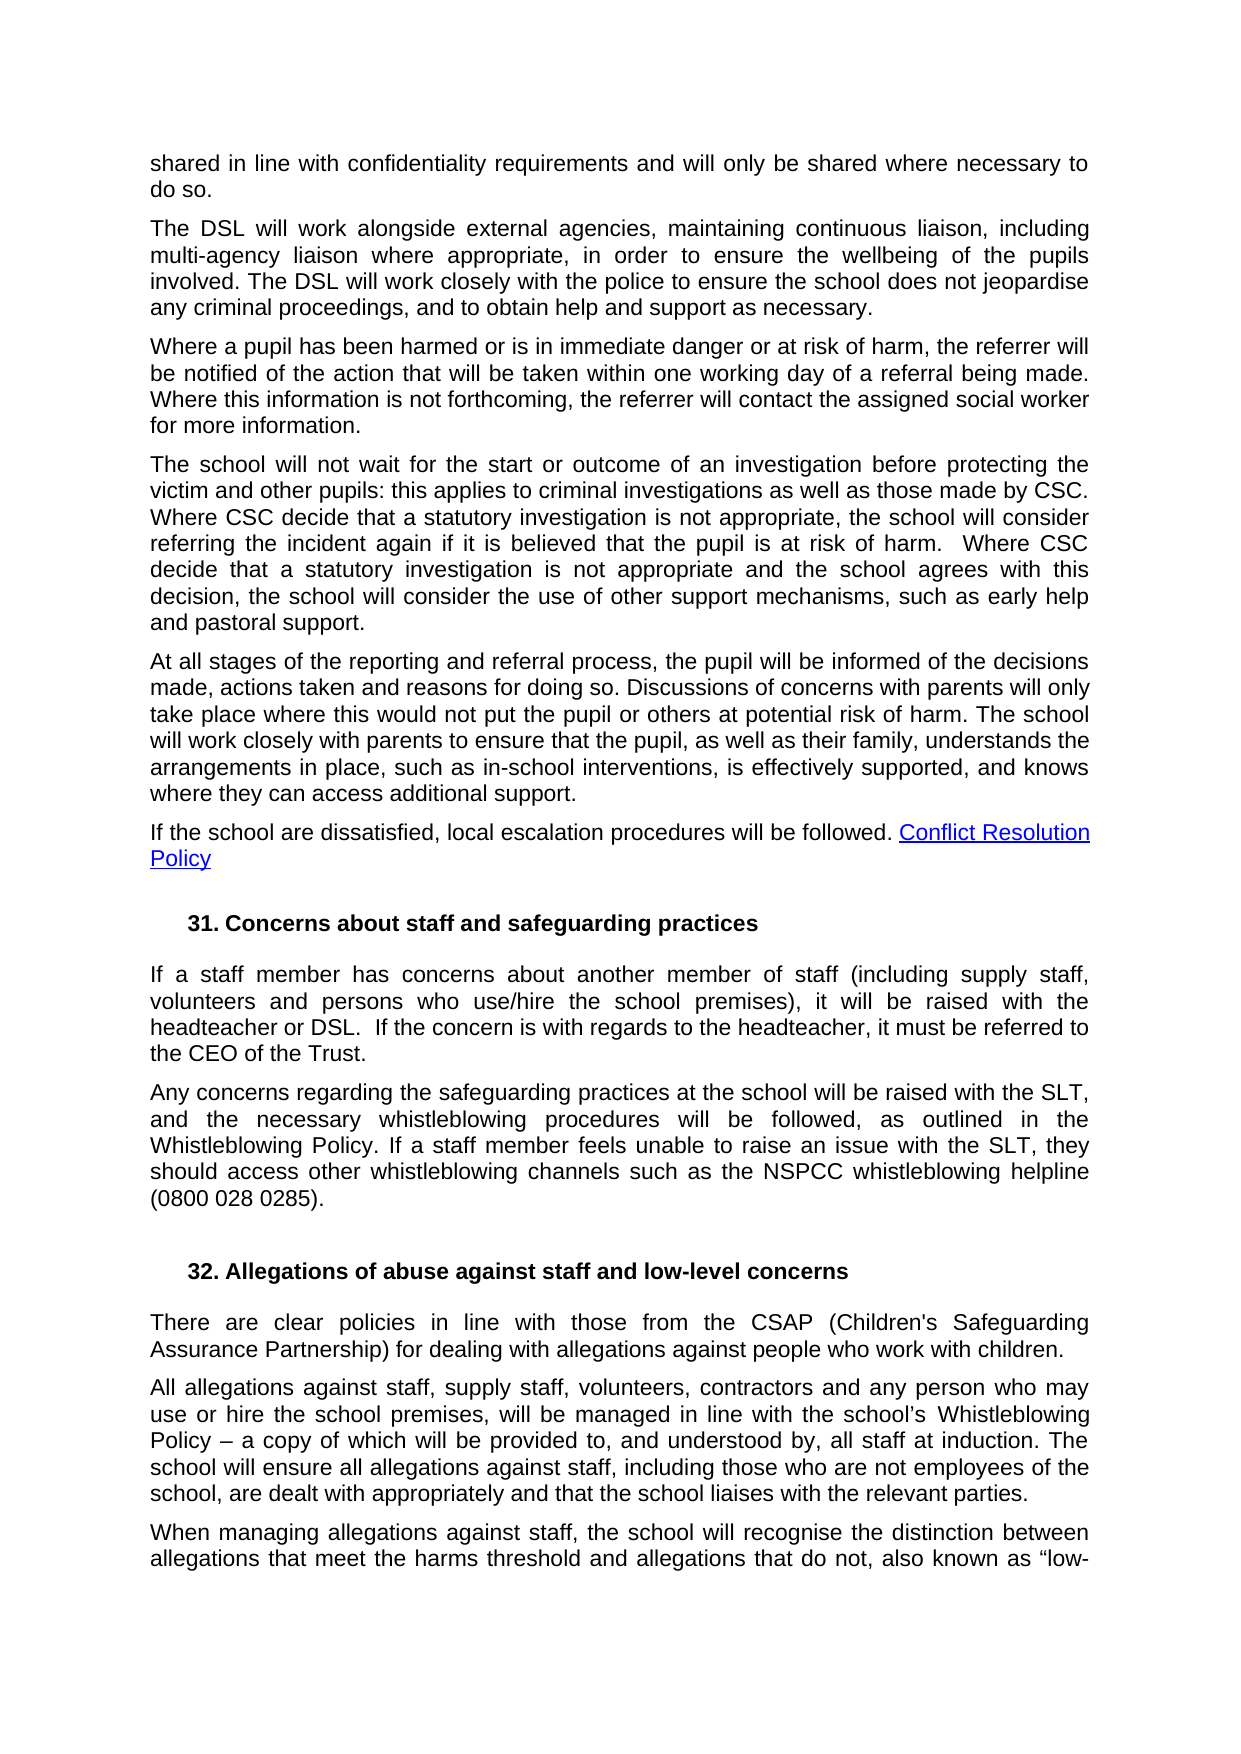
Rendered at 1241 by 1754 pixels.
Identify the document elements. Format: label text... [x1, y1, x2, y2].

text Where a pupil has been harmed or is in immediate danger or at risk of harm, the referrer will be notified of the action that will be taken within one working day of a referral being made. Where this information is not forthcoming, the referrer will contact the assigned social worker for more information. [150, 333, 1090, 438]
text The school will not wait for the start or outcome of an investigation before protecting the victim and other pupils: this applies to criminal investigations as well as those made by CSC. Where CSC decide that a statutory investigation is not appropriate, the school will consider referring the incident again if it is believed that the pupil is at risk of harm. Where CSC decide that a statutory investigation is not appropriate and the school agrees with this decision, the school will consider the use of other support mechanisms, such as early help and pastoral support. [150, 451, 1090, 636]
text The DSL will work alongside external agencies, maintaining continuous liaison, including multi-agency liaison where appropriate, in order to ensure the wellbeing of the pupils involved. The DSL will work closely with the police to ensure the school does not jeopardise any criminal proceedings, and to obtain help and support as necessary. [150, 215, 1090, 321]
text There are clear policies in line with those from the CSAP (Children's Safeguarding Assurance Partnership) for dealing with allegations against people who work with children. [150, 1309, 1090, 1362]
text If the school are dissatisfied, local escalation procedures will be followed. Conflict Resolution Policy [150, 819, 1090, 871]
text At all stages of the reporting and referral process, the pupil will be informed of the decisions made, actions taken and reasons for doing so. Discussions of concerns with parents will only take place where this would not put the pupil or others at potential risk of harm. The school will work closely with parents to ensure that the pupil, as well as their family, understands the arrangements in place, such as in-school interventions, is effectively supported, and knows where they can access additional support. [150, 648, 1090, 806]
text If a staff member has concerns about another member of staff (including supply staff, volunteers and persons who use/hire the school premises), it will be raised with the headteacher or DSL. If the concern is with regards to the headteacher, it must be referred to the CEO of the Trust. [150, 961, 1090, 1067]
text Any concerns regarding the safeguarding practices at the school will be raised with the SLT, and the necessary whistleblowing procedures will be followed, as outlined in the Whistleblowing Policy. If a staff member feels unable to raise an issue with the SLT, they should access other whistleblowing channels such as the NSPCC whistleblowing helpline (0800 028 0285). [150, 1079, 1090, 1211]
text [150, 1519, 1090, 1571]
list Concerns about staff and safeguarding practices [187, 910, 1090, 937]
text All allegations against staff, supply staff, volunteers, contractors and any person who may use or hire the school premises, will be managed in line with the school’s Whistleblowing Policy – a copy of which will be provided to, and understood by, all staff at induction. The school will ensure all allegations against staff, including those who are not employees of the school, are dealt with appropriately and that the school liaises with the relevant parties. [150, 1374, 1090, 1506]
list Allegations of abuse against staff and low-level concerns [187, 1258, 1090, 1284]
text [150, 150, 1090, 203]
